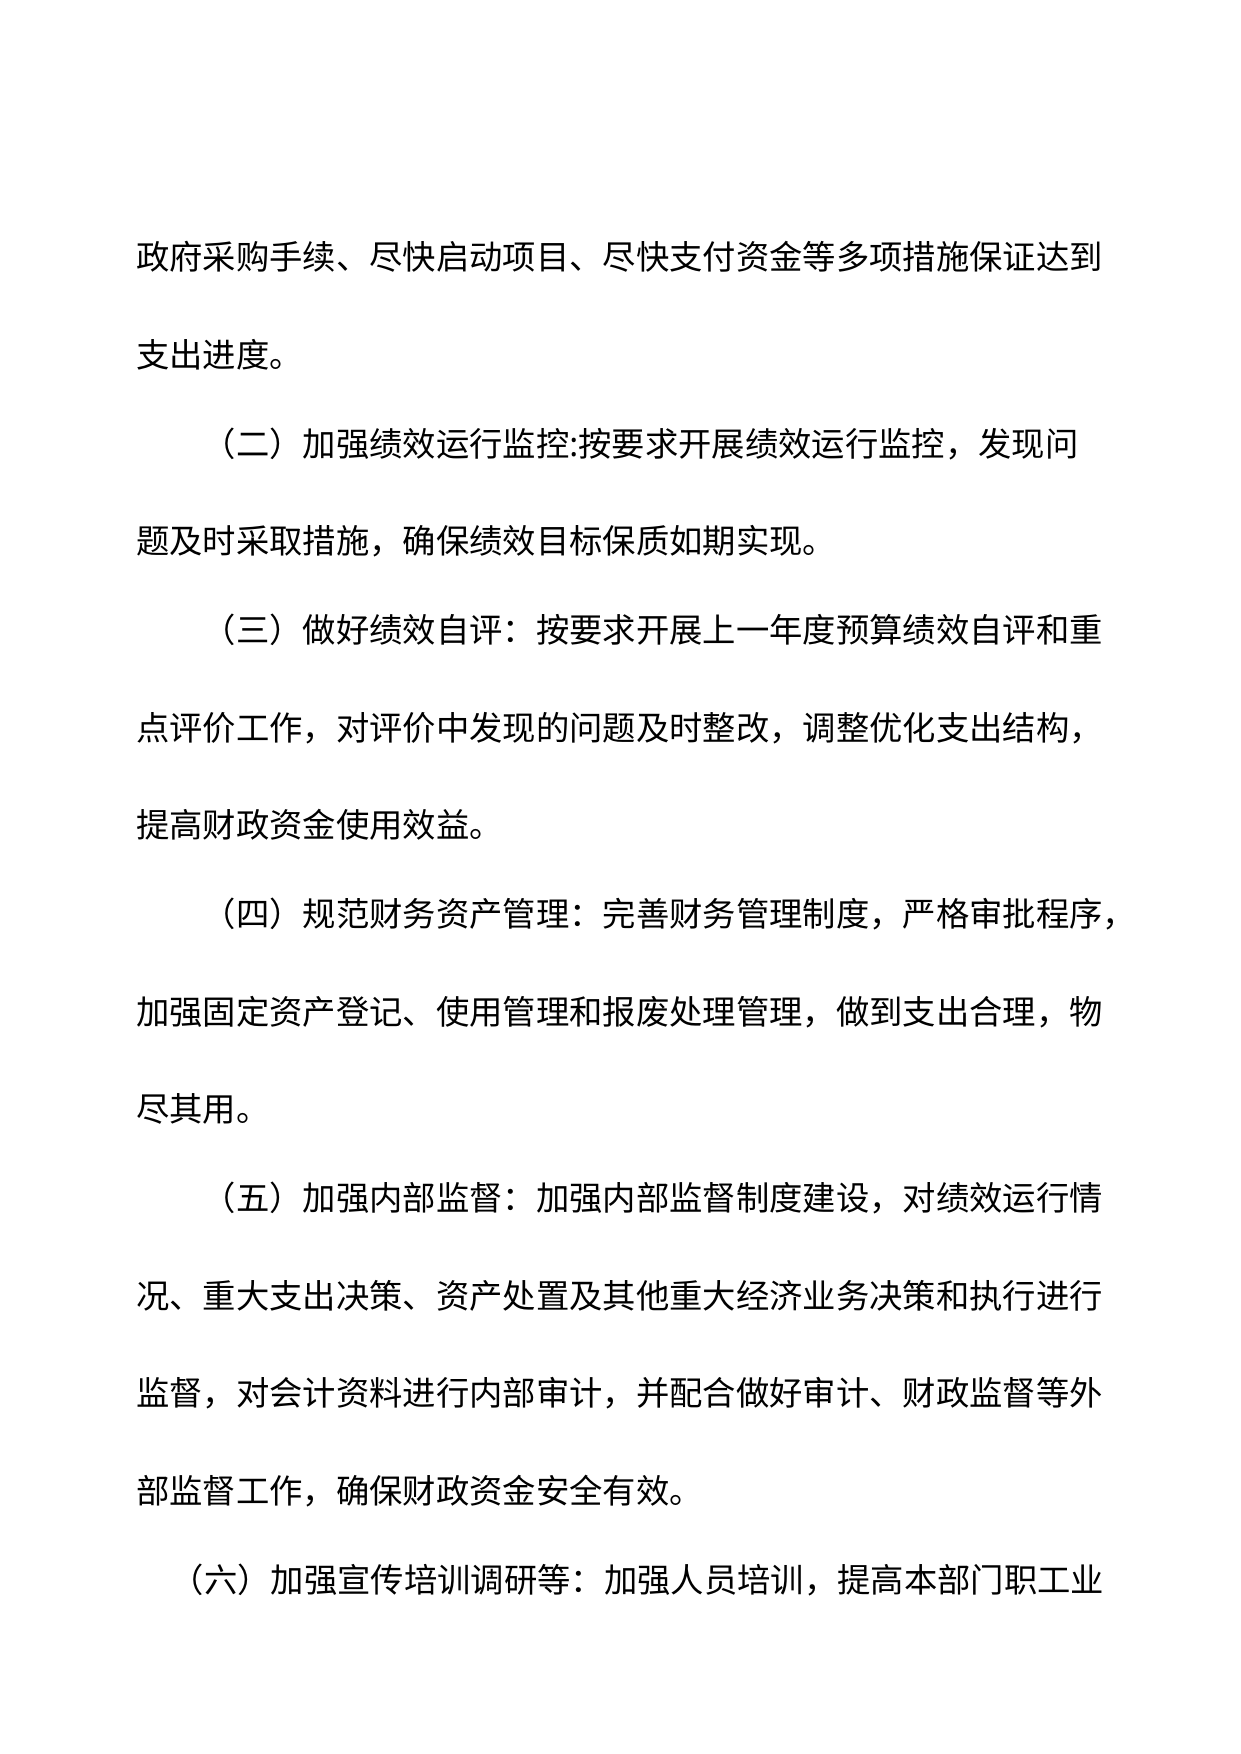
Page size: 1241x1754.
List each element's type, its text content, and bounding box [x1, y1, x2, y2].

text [136, 1545, 1104, 1610]
text （二）加强绩效运行监控:按要求开展绩效运行监控，发现问题及时采取措施，确保绩效目标保质如期实现。 [136, 409, 1104, 572]
text （三）做好绩效自评：按要求开展上一年度预算绩效自评和重点评价工作，对评价中发现的问题及时整改，调整优化支出结构，提高财政资金使用效益。 [136, 596, 1104, 856]
text （四）规范财务资产管理：完善财务管理制度，严格审批程序，加强固定资产登记、使用管理和报废处理管理，做到支出合理，物尽其用。 [136, 880, 1104, 1140]
text （五）加强内部监督：加强内部监督制度建设，对绩效运行情况、重大支出决策、资产处置及其他重大经济业务决策和执行进行监督，对会计资料进行内部审计，并配合做好审计、财政监督等外部监督工作，确保财政资金安全有效。 [136, 1164, 1104, 1521]
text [136, 222, 1104, 385]
